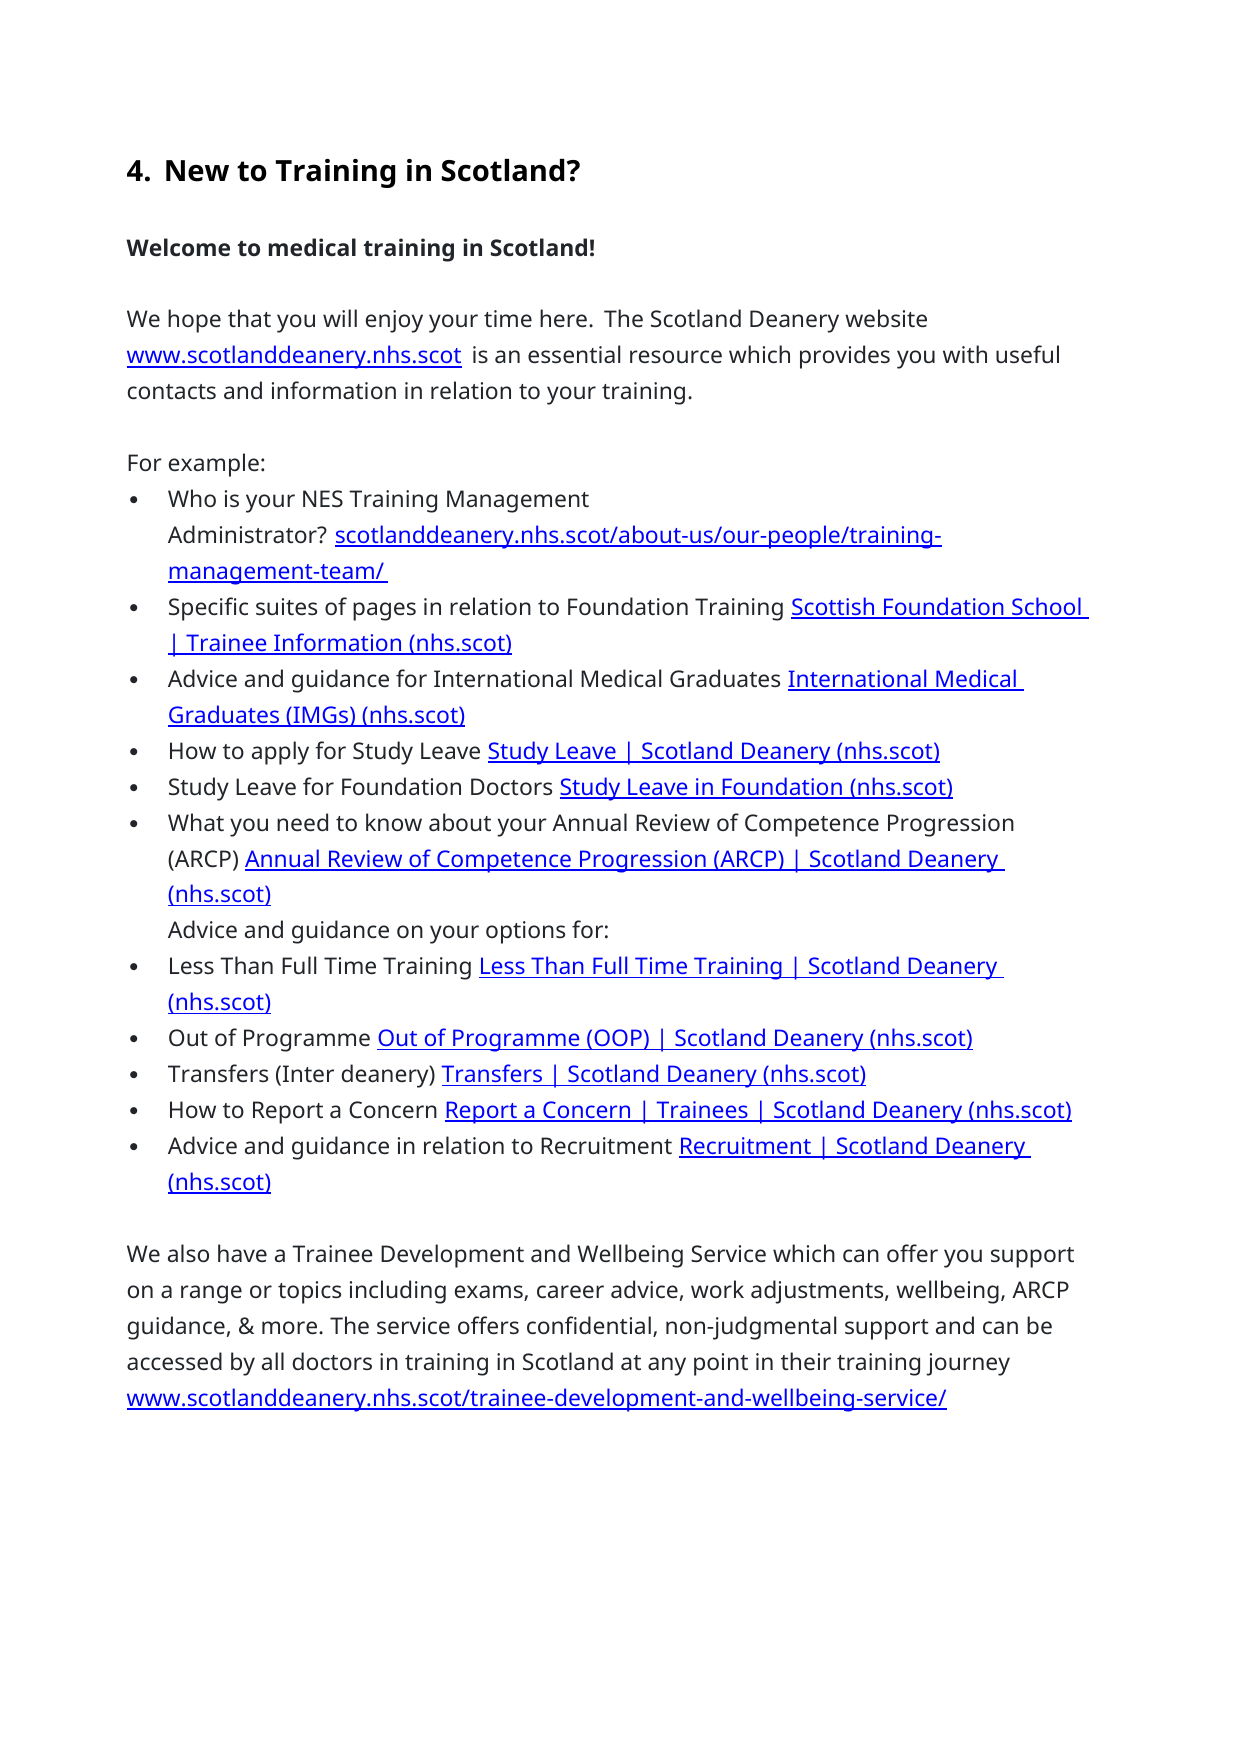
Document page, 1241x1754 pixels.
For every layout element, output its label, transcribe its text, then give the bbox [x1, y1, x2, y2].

list Transfers (Inter deanery) Transfers | Scotland Deanery (nhs.scot) [130, 1058, 1090, 1089]
list How to apply for Study Leave Study Leave | Scotland Deanery (nhs.scot) [130, 735, 1090, 766]
text Advice and guidance on your options for: [168, 914, 1090, 946]
list Less Than Full Time Training Less Than Full Time Training | Scotland Deanery (nhs.scot) [130, 950, 1090, 1017]
list How to Report a Concern Report a Concern | Trainees | Scotland Deanery (nhs.scot) [130, 1094, 1090, 1125]
list Who is your NES Training Management Administrator? scotlanddeanery.nhs.scot/about-us/our-people/training-management-team/ [130, 483, 1090, 586]
text For example: [126, 447, 1090, 478]
text Welcome to medical training in Scotland! [126, 232, 1090, 263]
list Advice and guidance for International Medical Graduates International Medical Graduates (IMGs) (nhs.scot) [130, 663, 1090, 730]
text We hope that you will enjoy your time here. The Scotland Deanery website www.scotlanddeanery.nhs.scot is an essential resource which provides you with useful contacts and information in relation to your training. [126, 303, 1090, 407]
text We also have a Trainee Development and Wellbeing Service which can offer you support on a range or topics including exams, career advice, work adjustments, wellbeing, ARCP guidance, & more. The service offers confidential, non-judgmental support and can be accessed by all doctors in training in Scotland at any point in their training journey www.scotlanddeanery.nhs.scot/trainee-development-and-wellbeing-service/ [126, 1238, 1090, 1413]
list Advice and guidance in relation to Recruitment Recruitment | Scotland Deanery (nhs.scot) [130, 1130, 1090, 1197]
list Out of Programme Out of Programme (OOP) | Scotland Deanery (nhs.scot) [130, 1022, 1090, 1053]
list What you need to know about your Annual Review of Competence Progression (ARCP) Annual Review of Competence Progression (ARCP) | Scotland Deanery (nhs.scot) [130, 807, 1090, 910]
list Study Leave for Foundation Doctors Study Leave in Foundation (nhs.scot) [130, 771, 1090, 802]
list New to Training in Scotland? [126, 150, 1090, 190]
list Specific suites of pages in relation to Foundation Training Scottish Foundation School | Trainee Information (nhs.scot) [130, 591, 1090, 658]
